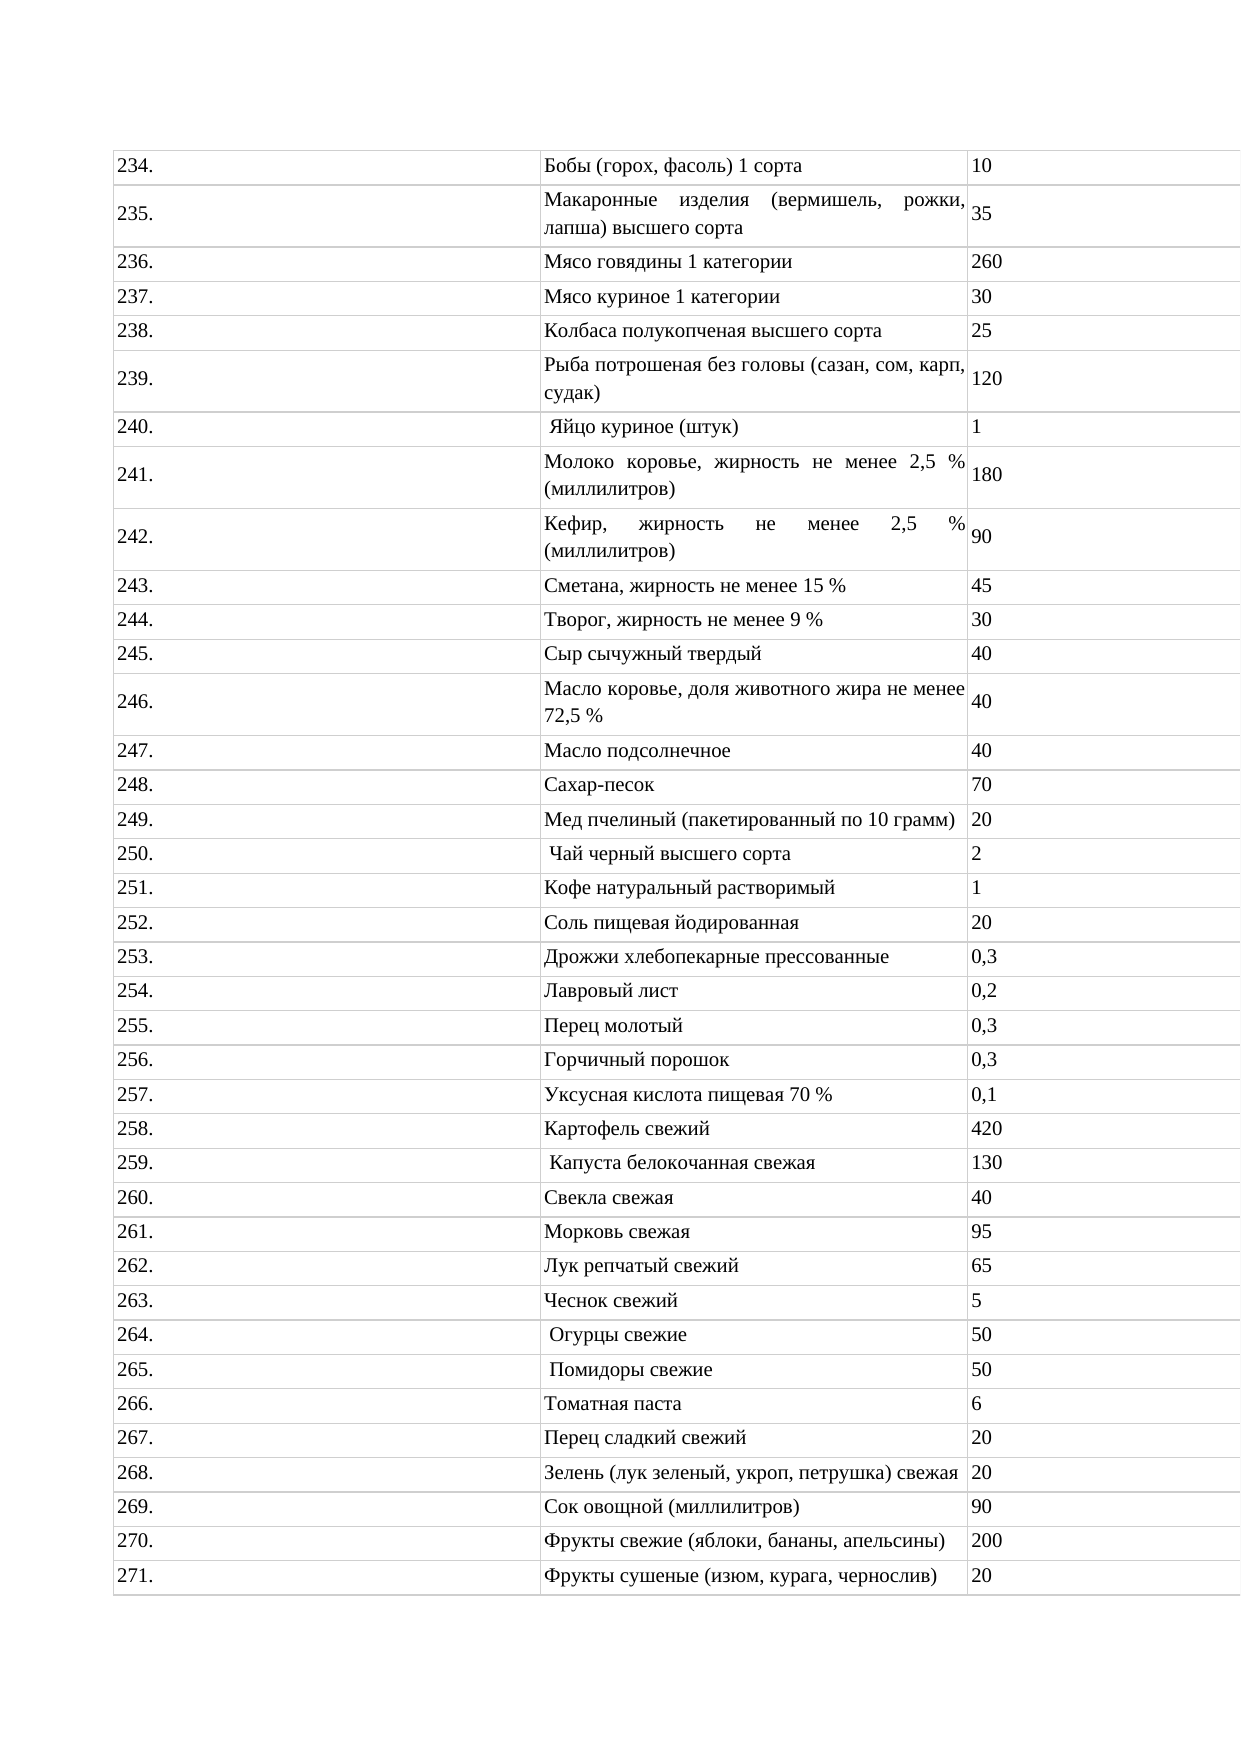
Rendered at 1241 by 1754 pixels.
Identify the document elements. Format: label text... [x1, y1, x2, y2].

table_cell 247. [114, 736, 540, 769]
table_cell 20 [968, 805, 1240, 838]
table_cell 243. [114, 571, 540, 604]
table_cell 65 [968, 1252, 1240, 1285]
table_cell Соль пищевая йодированная [541, 908, 967, 941]
table_cell 261. [114, 1218, 540, 1251]
table_cell 263. [114, 1286, 540, 1319]
table_cell 241. [114, 447, 540, 508]
table_cell Дрожжи хлебопекарные прессованные [541, 943, 967, 976]
table_cell 265. [114, 1355, 540, 1388]
table_cell 30 [968, 605, 1240, 638]
table_cell 240. [114, 413, 540, 446]
table_cell 70 [968, 771, 1240, 804]
table_cell Лук репчатый свежий [541, 1252, 967, 1285]
table_cell 420 [968, 1114, 1240, 1147]
table_cell 40 [968, 640, 1240, 673]
table_cell Зелень (лук зеленый, укроп, петрушка) свежая [541, 1458, 967, 1491]
table_cell 248. [114, 771, 540, 804]
table_cell Сыр сычужный твердый [541, 640, 967, 673]
table_cell 257. [114, 1080, 540, 1113]
table_cell 1 [968, 413, 1240, 446]
table_cell 268. [114, 1458, 540, 1491]
table_cell 270. [114, 1527, 540, 1560]
table_cell 262. [114, 1252, 540, 1285]
table_cell 90 [968, 1493, 1240, 1526]
table_cell Масло подсолнечное [541, 736, 967, 769]
table_cell 253. [114, 943, 540, 976]
table_cell Перец сладкий свежий [541, 1424, 967, 1457]
table_cell Перец молотый [541, 1011, 967, 1044]
table_cell 30 [968, 282, 1240, 315]
table_cell 260 [968, 248, 1240, 281]
table_cell 5 [968, 1286, 1240, 1319]
table_cell Чеснок свежий [541, 1286, 967, 1319]
table_cell 267. [114, 1424, 540, 1457]
table_cell 235. [114, 186, 540, 246]
table_cell 266. [114, 1389, 540, 1422]
table_cell 260. [114, 1183, 540, 1216]
table_cell Морковь свежая [541, 1218, 967, 1251]
table_cell Рыба потрошеная без головы (сазан, сом, карп, судак) [541, 351, 967, 411]
table_cell Горчичный порошок [541, 1046, 967, 1079]
table_cell 234. [114, 151, 540, 184]
table_cell Творог, жирность не менее 9 % [541, 605, 967, 638]
table_cell Мясо куриное 1 категории [541, 282, 967, 315]
table_cell Сметана, жирность не менее 15 % [541, 571, 967, 604]
table_cell 6 [968, 1389, 1240, 1422]
table_cell 0,1 [968, 1080, 1240, 1113]
table_cell 242. [114, 509, 540, 570]
table_cell Свекла свежая [541, 1183, 967, 1216]
table_cell 45 [968, 571, 1240, 604]
table_cell 1 [968, 874, 1240, 907]
table_cell Уксусная кислота пищевая 70 % [541, 1080, 967, 1113]
table_cell 180 [968, 447, 1240, 508]
table_cell 10 [968, 151, 1240, 184]
table_cell 200 [968, 1527, 1240, 1560]
table_cell Масло коровье, доля животного жира не менее 72,5 % [541, 674, 967, 735]
table_cell 20 [968, 1458, 1240, 1491]
table_cell 244. [114, 605, 540, 638]
table_cell 95 [968, 1218, 1240, 1251]
table_cell 255. [114, 1011, 540, 1044]
table_cell 258. [114, 1114, 540, 1147]
table_cell Сахар-песок [541, 771, 967, 804]
table_cell Макаронные изделия (вермишель, рожки, лапша) высшего сорта [541, 186, 967, 246]
table_cell Кефир, жирность не менее 2,5 % (миллилитров) [541, 509, 967, 570]
table_cell 130 [968, 1149, 1240, 1182]
table_cell Картофель свежий [541, 1114, 967, 1147]
table_cell 250. [114, 839, 540, 872]
table_cell Фрукты свежие (яблоки, бананы, апельсины) [541, 1527, 967, 1560]
table_cell 0,3 [968, 1046, 1240, 1079]
table_cell Молоко коровье, жирность не менее 2,5 % (миллилитров) [541, 447, 967, 508]
table_cell 239. [114, 351, 540, 411]
table_cell Кофе натуральный растворимый [541, 874, 967, 907]
table_cell 246. [114, 674, 540, 735]
table_cell 0,3 [968, 943, 1240, 976]
table_cell 236. [114, 248, 540, 281]
table_cell 50 [968, 1355, 1240, 1388]
table_cell 238. [114, 316, 540, 349]
table_cell Лавровый лист [541, 977, 967, 1010]
table_cell 245. [114, 640, 540, 673]
table_cell 35 [968, 186, 1240, 246]
table_cell Фрукты сушеные (изюм, курага, чернослив) [541, 1561, 967, 1594]
table_cell Сок овощной (миллилитров) [541, 1493, 967, 1526]
table_cell 20 [968, 1424, 1240, 1457]
table_cell 20 [968, 908, 1240, 941]
table_cell Яйцо куриное (штук) [541, 413, 967, 446]
table_cell Бобы (горох, фасоль) 1 сорта [541, 151, 967, 184]
table_cell 90 [968, 509, 1240, 570]
table_cell 249. [114, 805, 540, 838]
table_cell 40 [968, 674, 1240, 735]
table_cell 120 [968, 351, 1240, 411]
table_cell 271. [114, 1561, 540, 1594]
table_cell 2 [968, 839, 1240, 872]
table_cell 0,2 [968, 977, 1240, 1010]
table_cell 25 [968, 316, 1240, 349]
table_cell Помидоры свежие [541, 1355, 967, 1388]
table_cell 40 [968, 1183, 1240, 1216]
table_cell 251. [114, 874, 540, 907]
table_cell 252. [114, 908, 540, 941]
table_cell Мясо говядины 1 категории [541, 248, 967, 281]
table_cell Капуста белокочанная свежая [541, 1149, 967, 1182]
table_cell Чай черный высшего сорта [541, 839, 967, 872]
table_cell Мед пчелиный (пакетированный по 10 грамм) [541, 805, 967, 838]
table_cell Колбаса полукопченая высшего сорта [541, 316, 967, 349]
table_cell 256. [114, 1046, 540, 1079]
table_cell 269. [114, 1493, 540, 1526]
table_cell 254. [114, 977, 540, 1010]
table_cell Томатная паста [541, 1389, 967, 1422]
table_cell 40 [968, 736, 1240, 769]
table_cell 50 [968, 1321, 1240, 1354]
table_cell 264. [114, 1321, 540, 1354]
table_cell 237. [114, 282, 540, 315]
table_cell 0,3 [968, 1011, 1240, 1044]
table_cell 20 [968, 1561, 1240, 1594]
table_cell 259. [114, 1149, 540, 1182]
table_cell Огурцы свежие [541, 1321, 967, 1354]
